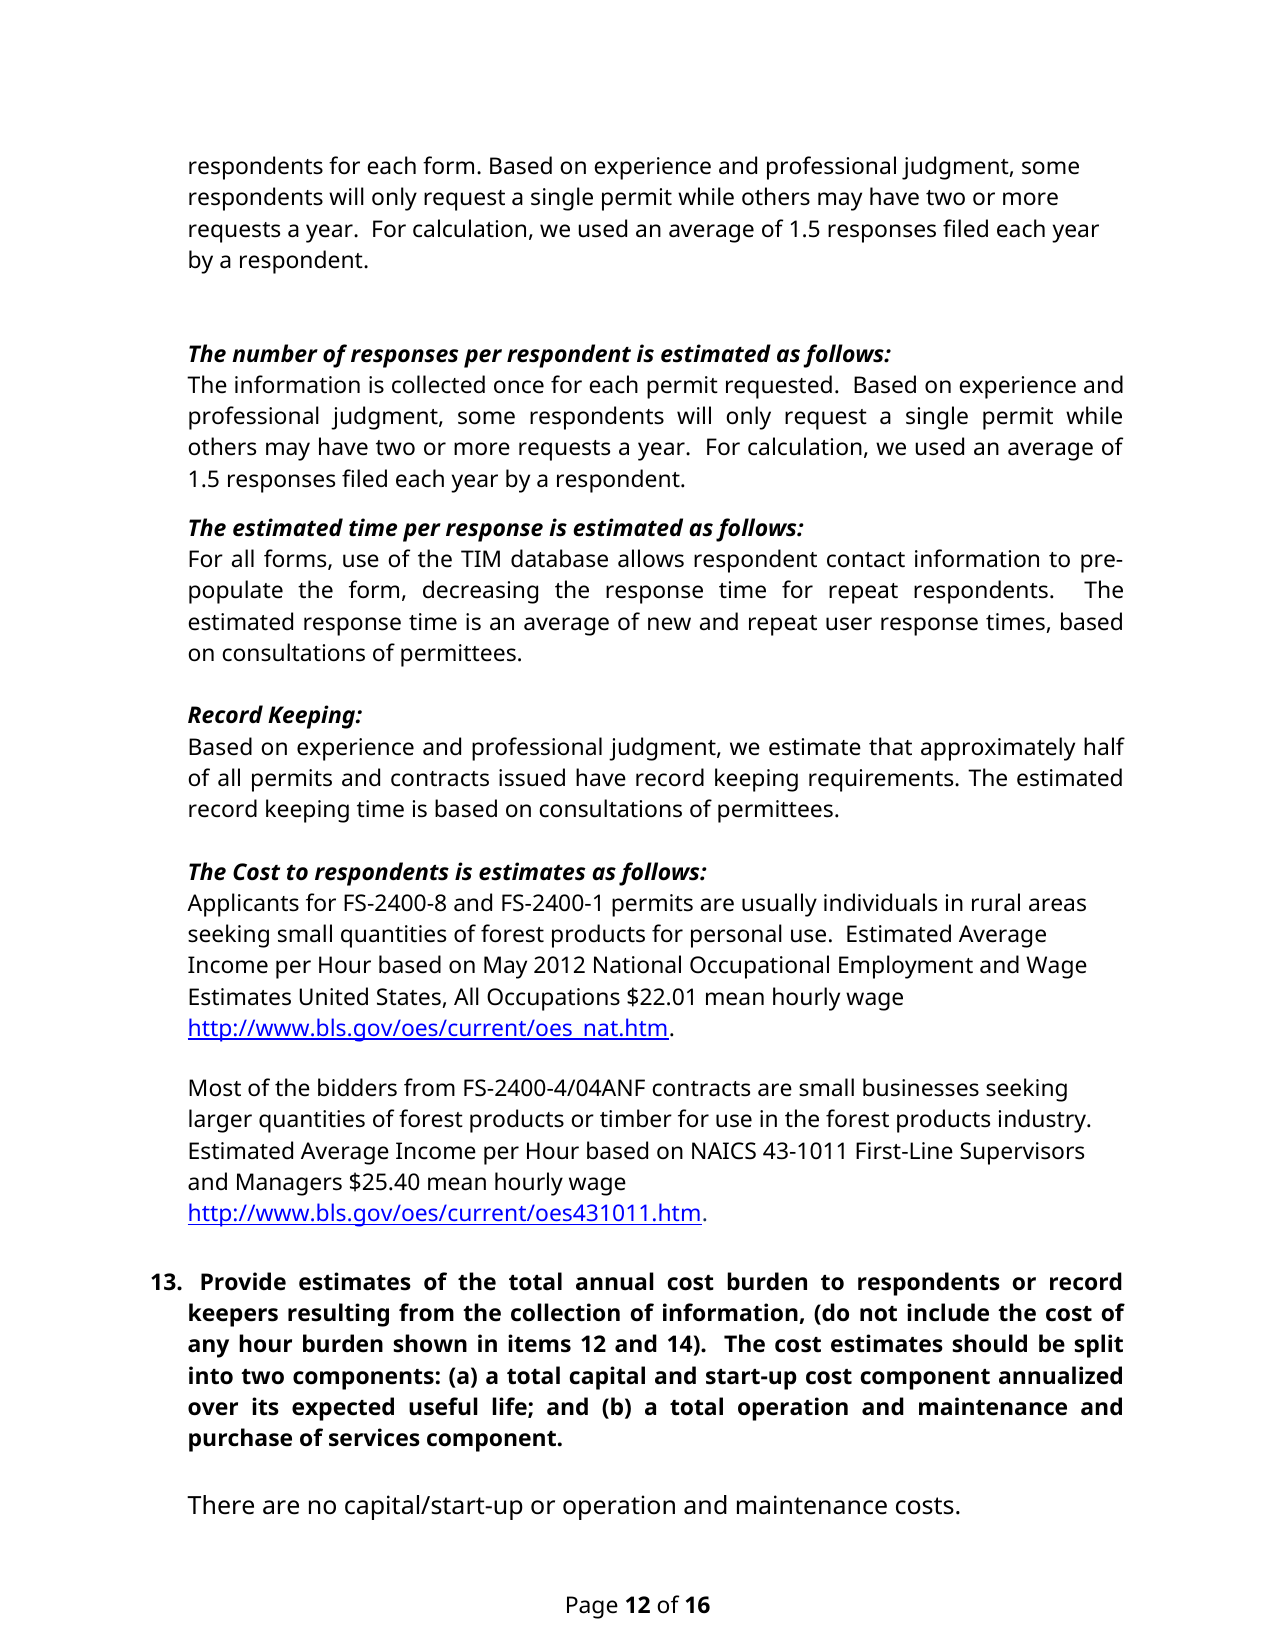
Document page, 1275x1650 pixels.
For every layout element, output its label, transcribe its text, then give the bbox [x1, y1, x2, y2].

text Applicants for FS-2400-8 and FS-2400-1 permits are usually individuals in rural areas seeking small quantities of forest products for personal use. Estimated Average Income per Hour based on May 2012 National Occupational Employment and Wage Estimates United States, All Occupations $22.01 mean hourly wage http://www.bls.gov/oes/current/oes_nat.htm. [187, 887, 1125, 1043]
text Based on experience and professional judgment, we estimate that approximately half of all permits and contracts issued have record keeping requirements. The estimated record keeping time is based on consultations of permittees. [187, 730, 1125, 824]
list Provide estimates of the total annual cost burden to respondents or record keepers resulting from the collection of information, (do not include the cost of any hour burden shown in items 12 and 14). The cost estimates should be split into two components: (a) a total capital and start-up cost component annualized over its expected useful life; and (b) a total operation and maintenance and purchase of services component. [150, 1266, 1125, 1453]
text For all forms, use of the TIM database allows respondent contact information to pre-populate the form, decreasing the response time for repeat respondents. The estimated response time is an average of new and repeat user response times, based on consultations of permittees. [187, 543, 1125, 668]
text Most of the bidders from FS-2400-4/04ANF contracts are small businesses seeking larger quantities of forest products or timber for use in the forest products industry. Estimated Average Income per Hour based on NAICS 43-1011 First-Line Supervisors and Managers $25.40 mean hourly wage http://www.bls.gov/oes/current/oes431011.htm. [187, 1072, 1125, 1228]
text The number of responses per respondent is estimated as follows: [187, 337, 1125, 369]
text Record Keeping: [187, 699, 1125, 730]
text The estimated time per response is estimated as follows: [187, 512, 1125, 543]
text There are no capital/start-up or operation and maintenance costs. [187, 1487, 1125, 1521]
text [187, 150, 1125, 275]
text The Cost to respondents is estimates as follows: [187, 855, 1125, 887]
text The information is collected once for each permit requested. Based on experience and professional judgment, some respondents will only request a single permit while others may have two or more requests a year. For calculation, we used an average of 1.5 responses filed each year by a respondent. [187, 369, 1125, 494]
